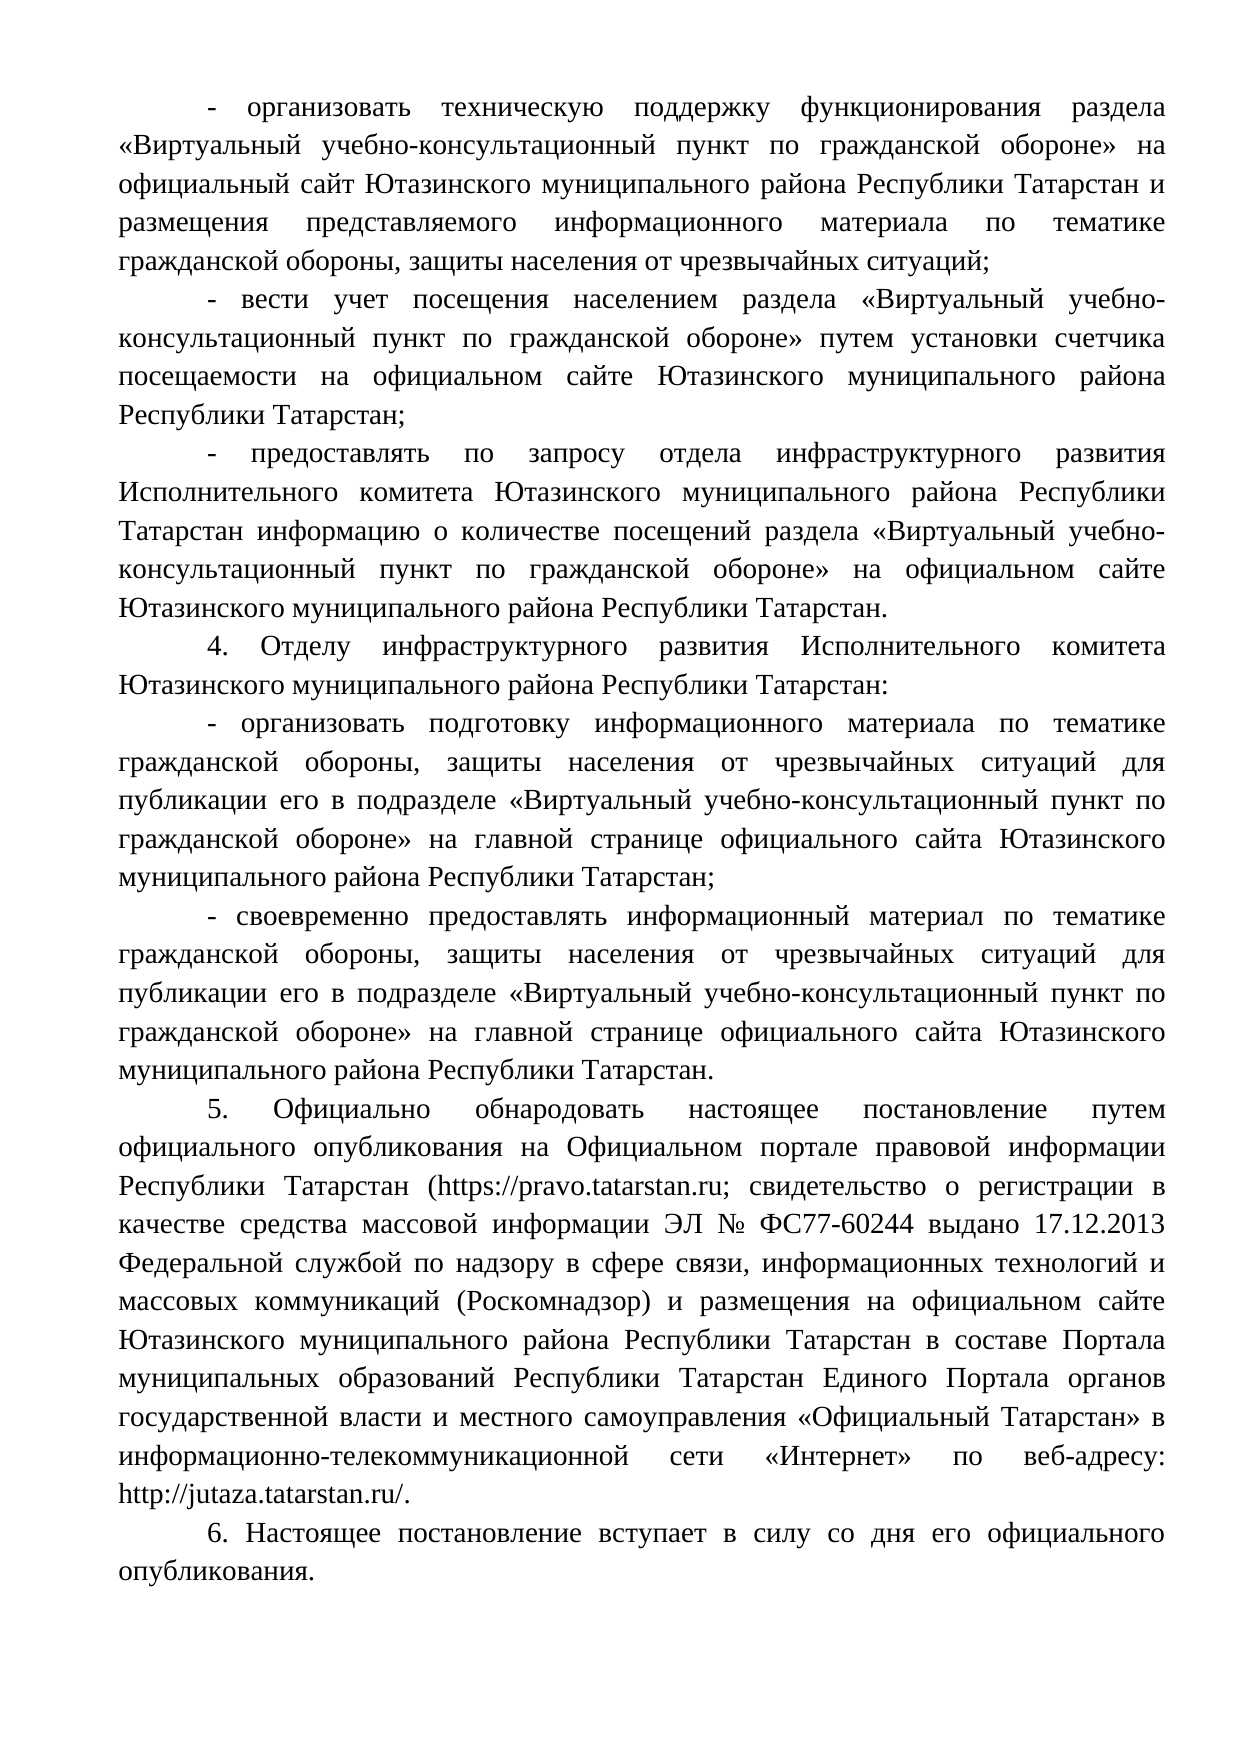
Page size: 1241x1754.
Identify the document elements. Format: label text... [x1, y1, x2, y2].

text - организовать техническую поддержку функционирования раздела «Виртуальный учебно-консультационный пункт по гражданской обороне» на официальный сайт Ютазинского муниципального района Республики Татарстан и размещения представляемого информационного материала по тематике гражданской обороны, защиты населения от чрезвычайных ситуаций; [118, 89, 1167, 276]
text - вести учет посещения населением раздела «Виртуальный учебно-консультационный пункт по гражданской обороне» путем установки счетчика посещаемости на официальном сайте Ютазинского муниципального района Республики Татарстан; [118, 281, 1167, 431]
text - предоставлять по запросу отдела инфраструктурного развития Исполнительного комитета Ютазинского муниципального района Республики Татарстан информацию о количестве посещений раздела «Виртуальный учебно-консультационный пункт по гражданской обороне» на официальном сайте Ютазинского муниципального района Республики Татарстан. [118, 436, 1167, 623]
text 6. Настоящее постановление вступает в силу со дня его официального опубликования. [118, 1515, 1167, 1587]
text - своевременно предоставлять информационный материал по тематике гражданской обороны, защиты населения от чрезвычайных ситуаций для публикации его в подразделе «Виртуальный учебно-консультационный пункт по гражданской обороне» на главной странице официального сайта Ютазинского муниципального района Республики Татарстан. [118, 898, 1167, 1086]
text 5. Официально обнародовать настоящее постановление путем официального опубликования на Официальном портале правовой информации Республики Татарстан (https://pravo.tatarstan.ru; свидетельство о регистрации в качестве средства массовой информации ЭЛ № ФС77-60244 выдано 17.12.2013 Федеральной службой по надзору в сфере связи, информационных технологий и массовых коммуникаций (Роскомнадзор) и размещения на официальном сайте Ютазинского муниципального района Республики Татарстан в составе Портала муниципальных образований Республики Татарстан Единого Портала органов государственной власти и местного самоуправления «Официальный Татарстан» в информационно-телекоммуникационной сети «Интернет» по веб-адресу: http://jutaza.tatarstan.ru/. [118, 1091, 1167, 1510]
text - организовать подготовку информационного материала по тематике гражданской обороны, защиты населения от чрезвычайных ситуаций для публикации его в подразделе «Виртуальный учебно-консультационный пункт по гражданской обороне» на главной странице официального сайта Ютазинского муниципального района Республики Татарстан; [118, 705, 1167, 893]
text 4. Отделу инфраструктурного развития Исполнительного комитета Ютазинского муниципального района Республики Татарстан: [118, 628, 1167, 700]
